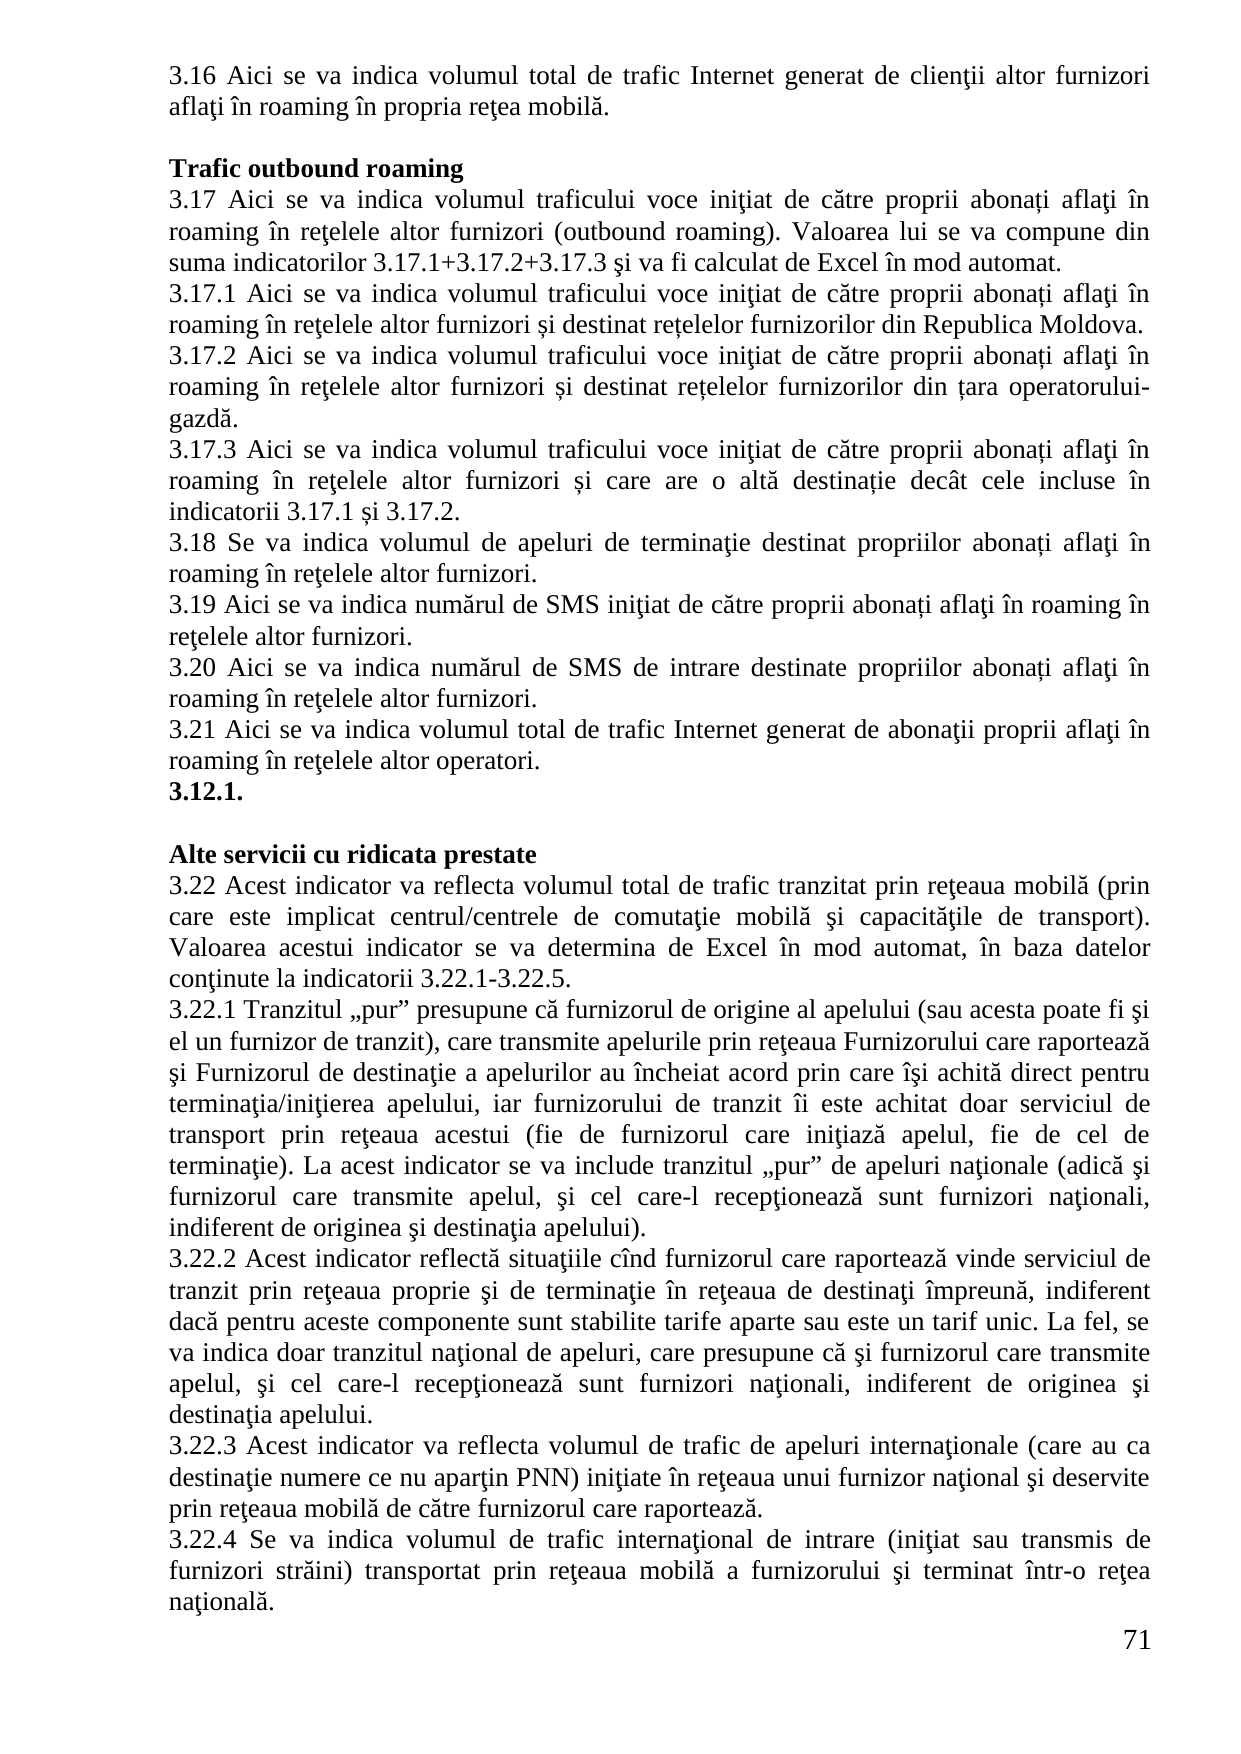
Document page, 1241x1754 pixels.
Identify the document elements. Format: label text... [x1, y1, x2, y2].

text 3.17.2 Aici se va indica volumul traficului voce iniţiat de către proprii abonați aflaţi în roaming în reţelele altor furnizori și destinat rețelelor furnizorilor din țara operatorului-gazdă. [169, 339, 1152, 433]
text Trafic outbound roaming [169, 152, 1152, 184]
text 3.20 Aici se va indica numărul de SMS de intrare destinate propriilor abonați aflaţi în roaming în reţelele altor furnizori. [169, 651, 1152, 713]
text 3.22.1 Tranzitul „pur” presupune că furnizorul de origine al apelului (sau acesta poate fi şi el un furnizor de tranzit), care transmite apelurile prin reţeaua Furnizorului care raportează şi Furnizorul de destinaţie a apelurilor au încheiat acord prin care îşi achită direct pentru terminaţia/iniţierea apelului, iar furnizorului de tranzit îi este achitat doar serviciul de transport prin reţeaua acestui (fie de furnizorul care iniţiază apelul, fie de cel de terminaţie). La acest indicator se va include tranzitul „pur” de apeluri naţionale (adică şi furnizorul care transmite apelul, şi cel care-l recepţionează sunt furnizori naţionali, indiferent de originea şi destinaţia apelului). [169, 993, 1152, 1243]
text 3.22 Acest indicator va reflecta volumul total de trafic tranzitat prin reţeaua mobilă (prin care este implicat centrul/centrele de comutaţie mobilă şi capacităţile de transport). Valoarea acestui indicator se va determina de Excel în mod automat, în baza datelor conţinute la indicatorii 3.22.1-3.22.5. [169, 869, 1152, 993]
text 3.21 Aici se va indica volumul total de trafic Internet generat de abonaţii proprii aflaţi în roaming în reţelele altor operatori. [169, 713, 1152, 775]
text 3.17.3 Aici se va indica volumul traficului voce iniţiat de către proprii abonați aflaţi în roaming în reţelele altor furnizori și care are o altă destinație decât cele incluse în indicatorii 3.17.1 și 3.17.2. [169, 433, 1152, 526]
text 3.17.1 Aici se va indica volumul traficului voce iniţiat de către proprii abonați aflaţi în roaming în reţelele altor furnizori și destinat rețelelor furnizorilor din Republica Moldova. [169, 277, 1152, 339]
text 3.16 Aici se va indica volumul total de trafic Internet generat de clienţii altor furnizori aflaţi în roaming în propria reţea mobilă. [169, 59, 1152, 121]
text 3.22.4 Se va indica volumul de trafic internaţional de intrare (iniţiat sau transmis de furnizori străini) transportat prin reţeaua mobilă a furnizorului şi terminat într-o reţea naţională. [169, 1523, 1152, 1616]
text 3.19 Aici se va indica numărul de SMS iniţiat de către proprii abonați aflaţi în roaming în reţelele altor furnizori. [169, 588, 1152, 651]
text 3.22.3 Acest indicator va reflecta volumul de trafic de apeluri internaţionale (care au ca destinaţie numere ce nu aparţin PNN) iniţiate în reţeaua unui furnizor naţional şi deservite prin reţeaua mobilă de către furnizorul care raportează. [169, 1429, 1152, 1523]
text 3.18 Se va indica volumul de apeluri de terminaţie destinat propriilor abonați aflaţi în roaming în reţelele altor furnizori. [169, 526, 1152, 588]
text 3.17 Aici se va indica volumul traficului voce iniţiat de către proprii abonați aflaţi în roaming în reţelele altor furnizori (outbound roaming). Valoarea lui se va compune din suma indicatorilor 3.17.1+3.17.2+3.17.3 şi va fi calculat de Excel în mod automat. [169, 184, 1152, 277]
text 3.22.2 Acest indicator reflectă situaţiile cînd furnizorul care raportează vinde serviciul de tranzit prin reţeaua proprie şi de terminaţie în reţeaua de destinaţi împreună, indiferent dacă pentru aceste componente sunt stabilite tarife aparte sau este un tarif unic. La fel, se va indica doar tranzitul naţional de apeluri, care presupune că şi furnizorul care transmite apelul, şi cel care-l recepţionează sunt furnizori naţionali, indiferent de originea şi destinaţia apelului. [169, 1243, 1152, 1429]
text Alte servicii cu ridicata prestate [169, 838, 1152, 869]
